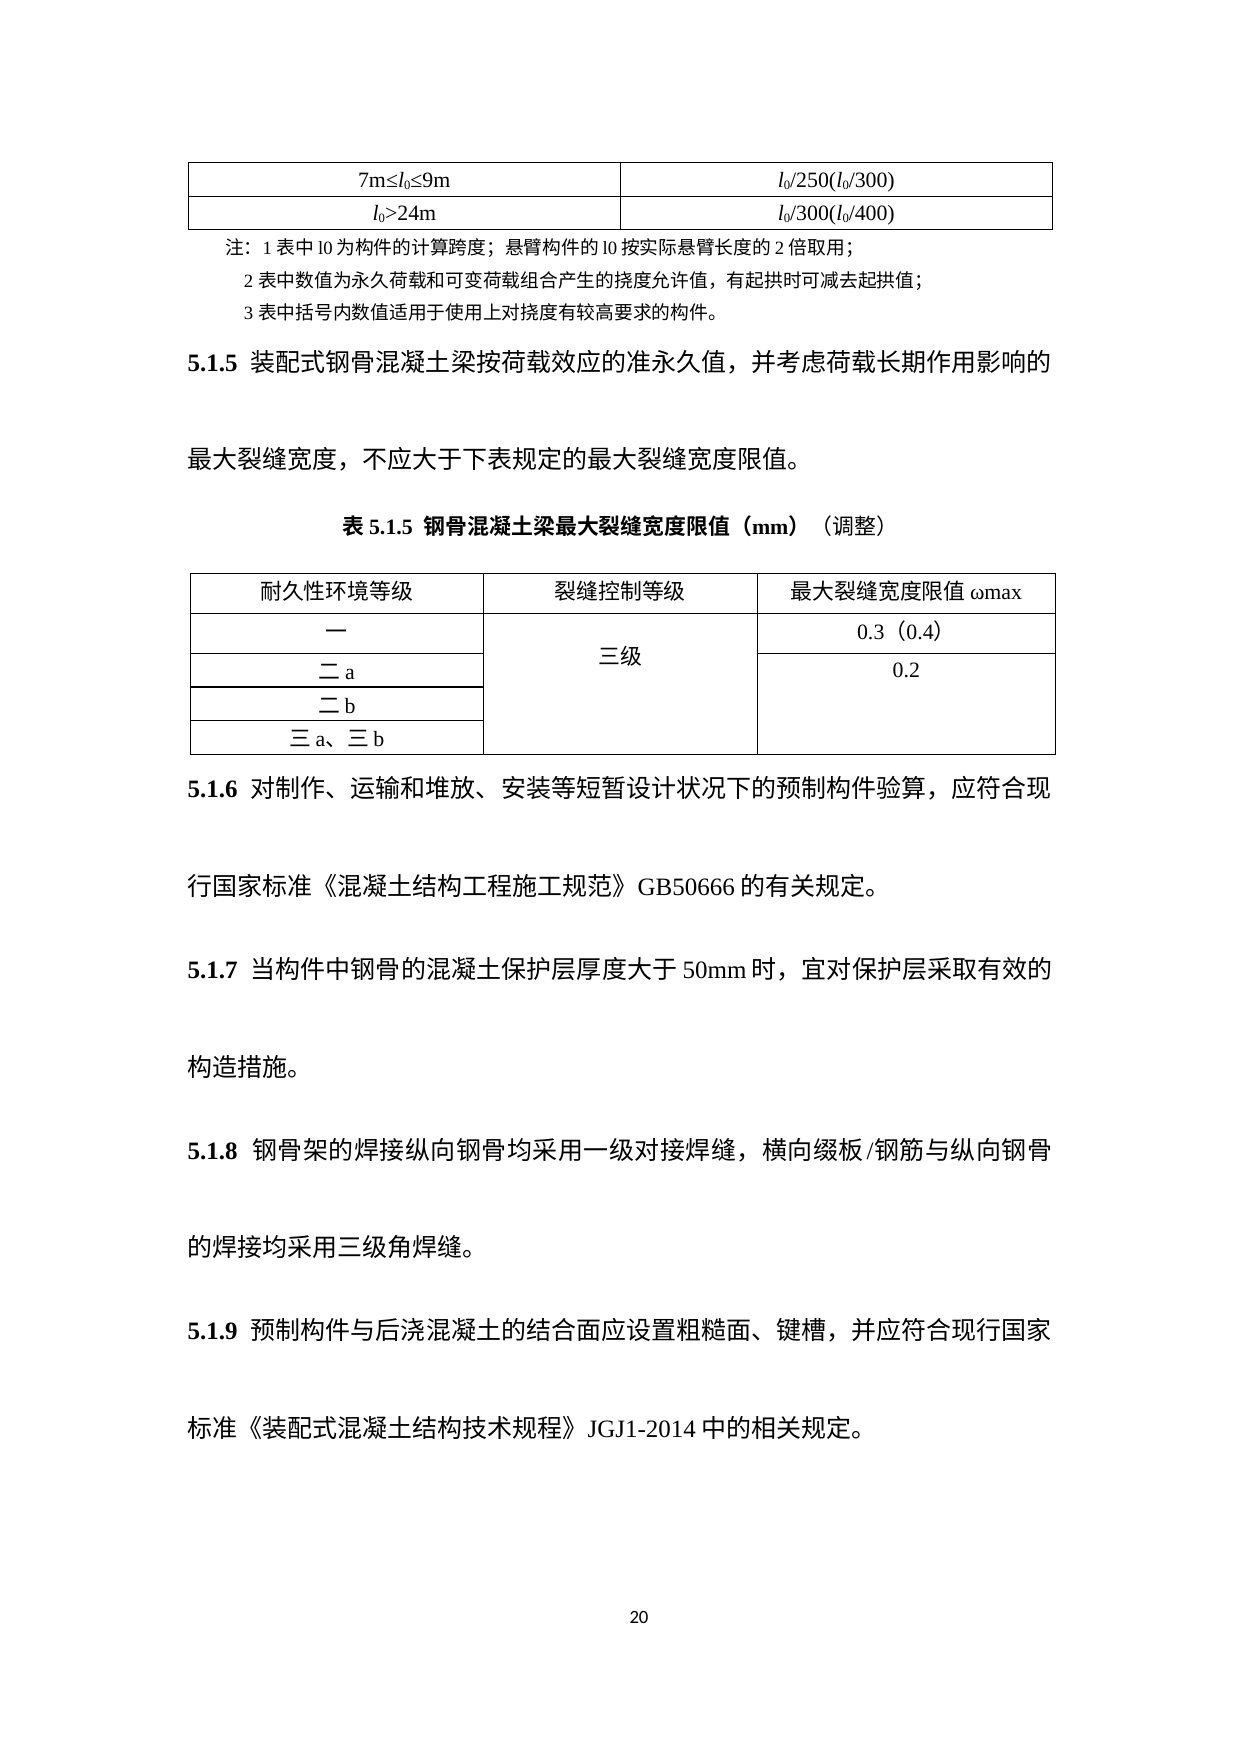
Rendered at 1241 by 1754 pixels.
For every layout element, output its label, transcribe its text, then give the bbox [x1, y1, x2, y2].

table_cell 二b [191, 688, 483, 720]
text 5.1.9 预制构件与后浇混凝土的结合面应设置粗糙面、键槽，并应符合现行国家标准《装配式混凝土结构技术规程》JGJ1-2014中的相关规定。 [187, 1296, 1053, 1459]
text 5.1.7 当构件中钢骨的混凝土保护层厚度大于50mm时，宜对保护层采取有效的构造措施。 [187, 935, 1053, 1098]
table_cell 二a [191, 654, 483, 686]
table_header 最大裂缝宽度限值ωmax [758, 574, 1055, 613]
table_cell l0/300(l0/400) [621, 197, 1052, 229]
table_cell 三a、三b [191, 721, 483, 753]
text 5.1.5 装配式钢骨混凝土梁按荷载效应的准永久值，并考虑荷载长期作用影响的最大裂缝宽度，不应大于下表规定的最大裂缝宽度限值。 [187, 328, 1053, 490]
table_cell l0/250(l0/300) [621, 163, 1052, 196]
text 注：1 表中l0为构件的计算跨度；悬臂构件的l0按实际悬臂长度的2 倍取用； [187, 230, 1053, 263]
table_cell l0>24m [189, 197, 620, 229]
text 2 表中数值为永久荷载和可变荷载组合产生的挠度允许值，有起拱时可减去起拱值； [187, 263, 1053, 295]
text 5.1.8 钢骨架的焊接纵向钢骨均采用一级对接焊缝，横向缀板/钢筋与纵向钢骨的焊接均采用三级角焊缝。 [187, 1116, 1053, 1278]
table_cell 0.3（0.4） [758, 614, 1055, 653]
text 5.1.6 对制作、运输和堆放、安装等短暂设计状况下的预制构件验算，应符合现行国家标准《混凝土结构工程施工规范》GB50666的有关规定。 [187, 754, 1053, 917]
table_cell 三级 [484, 614, 757, 753]
table_header 裂缝控制等级 [484, 574, 757, 613]
table_cell 7m≤l0≤9m [189, 163, 620, 196]
table_header 耐久性环境等级 [191, 574, 483, 613]
text 3 表中括号内数值适用于使用上对挠度有较高要求的构件。 [187, 295, 1053, 328]
table_cell 0.2 [758, 654, 1055, 753]
table_cell 一 [191, 614, 483, 653]
text 表5.1.5 钢骨混凝土梁最大裂缝宽度限值（mm）（调整） [187, 508, 1053, 541]
